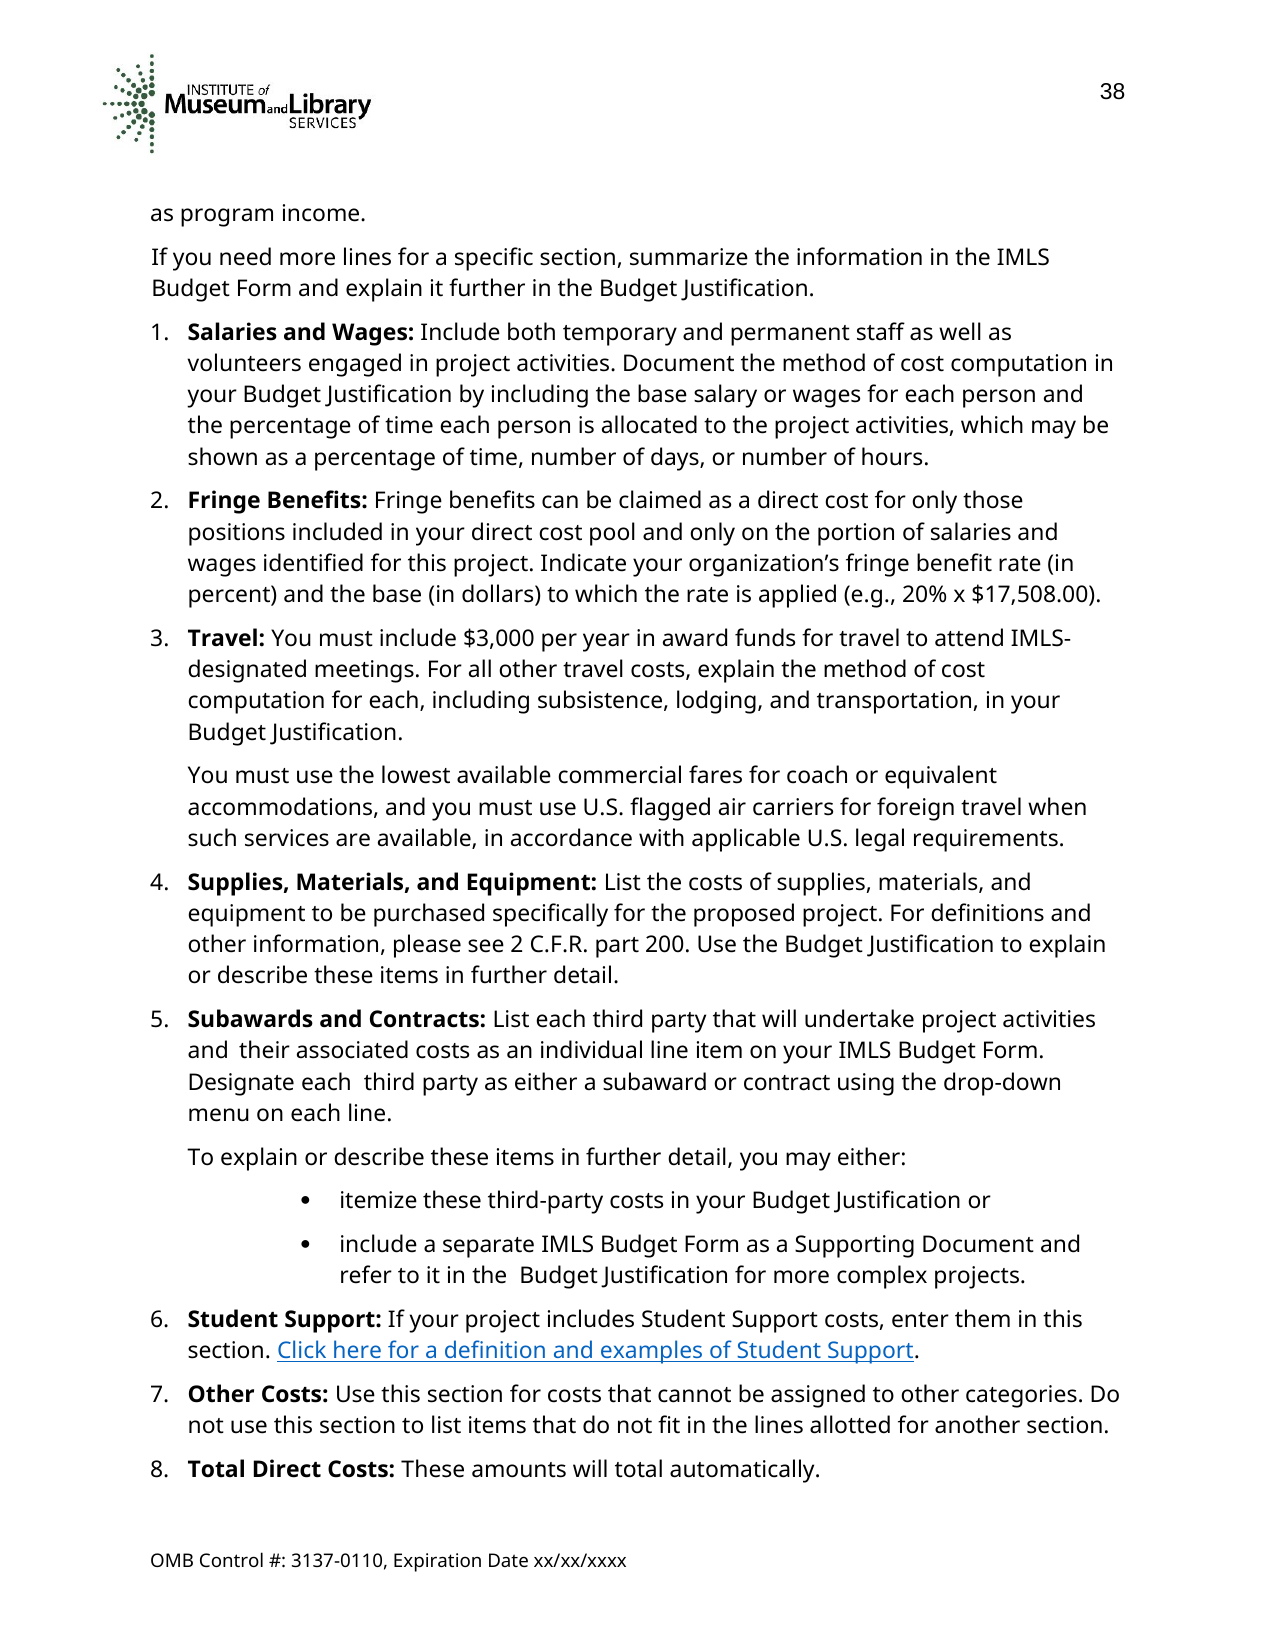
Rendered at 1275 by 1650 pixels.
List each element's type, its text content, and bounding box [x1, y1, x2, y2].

list Supplies, Materials, and Equipment: List the costs of supplies, materials, and equipment to be purchased specifically for the proposed project. For definitions and other information, please see 2 C.F.R. part 200. Use the Budget Justification to explain or describe these items in further detail. [150, 865, 1125, 990]
list Travel: You must include $3,000 per year in award funds for travel to attend IMLS-designated meetings. For all other travel costs, explain the method of cost computation for each, including subsistence, lodging, and transportation, in your Budget Justification. [150, 622, 1125, 747]
list Subawards and Contracts: List each third party that will undertake project activities and their associated costs as an individual line item on your IMLS Budget Form. Designate each third party as either a subaward or contract using the drop-down menu on each line. [150, 1003, 1125, 1128]
list Salaries and Wages: Include both temporary and permanent staff as well as volunteers engaged in project activities. Document the method of cost computation in your Budget Justification by including the base salary or wages for each person and the percentage of time each person is allocated to the project activities, which may be shown as a percentage of time, number of days, or number of hours. [150, 315, 1125, 472]
text You must use the lowest available commercial fares for coach or equivalent accommodations, and you must use U.S. flagged air carriers for foreign travel when such services are available, in accordance with applicable U.S. legal requirements. [187, 759, 1125, 853]
text If you need more lines for a specific section, summarize the information in the IMLS Budget Form and explain it further in the Budget Justification. [151, 240, 1125, 303]
list Total Direct Costs: These amounts will total automatically. [150, 1453, 1125, 1484]
list itemize these third-party costs in your Budget Justification or [301, 1184, 1125, 1215]
list Other Costs: Use this section for costs that cannot be assigned to other categories. Do not use this section to list items that do not fit in the lines allotted for another section. [150, 1378, 1125, 1440]
picture [99, 40, 380, 167]
list Student Support: If your project includes Student Support costs, enter them in this section. Click here for a definition and examples of Student Support. [150, 1303, 1125, 1365]
text To explain or describe these items in further detail, you may either: [187, 1140, 1125, 1172]
list include a separate IMLS Budget Form as a Supporting Document and refer to it in the Budget Justification for more complex projects. [301, 1228, 1125, 1290]
list Fringe Benefits: Fringe benefits can be claimed as a direct cost for only those positions included in your direct cost pool and only on the portion of salaries and wages identified for this project. Indicate your organization’s fringe benefit rate (in percent) and the base (in dollars) to which the rate is applied (e.g., 20% x $17,508.00). [150, 484, 1125, 609]
